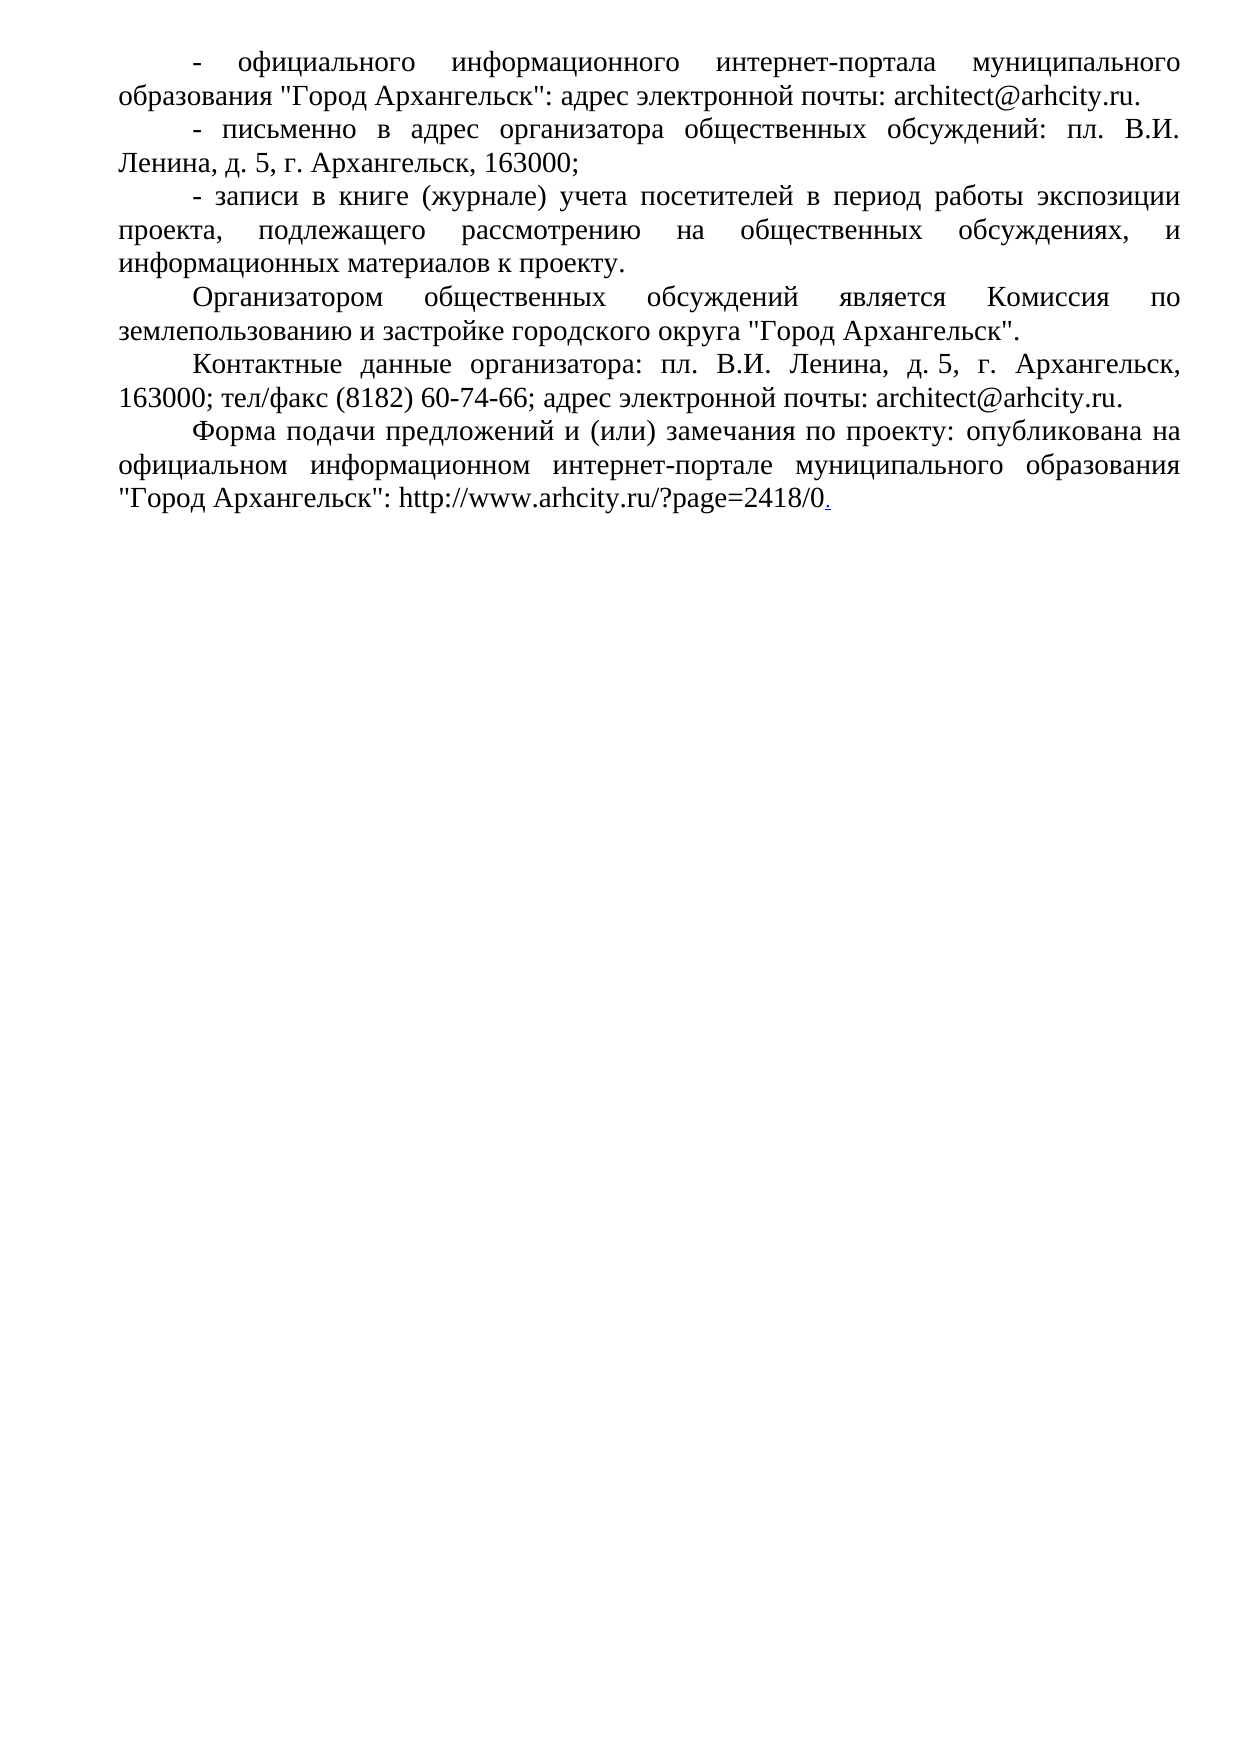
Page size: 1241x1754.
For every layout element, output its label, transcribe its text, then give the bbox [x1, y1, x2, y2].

text Организатором общественных обсуждений является Комиссия по землепользованию и застройке городского округа "Город Архангельск". [118, 279, 1181, 346]
text - записи в книге (журнале) учета посетителей в период работы экспозиции проекта, подлежащего рассмотрению на общественных обсуждениях, и информационных материалов к проекту. [118, 178, 1181, 279]
text Контактные данные организатора: пл. В.И. Ленина, д. 5, г. Архангельск, 163000; тел/факс (8182) 60-74-66; адрес электронной почты: architect@arhcity.ru. [118, 346, 1181, 413]
text - официального информационного интернет-портала муниципального образования "Город Архангельск": адрес электронной почты: architect@arhcity.ru. [118, 44, 1181, 111]
text - письменно в адрес организатора общественных обсуждений: пл. В.И. Ленина, д. 5, г. Архангельск, 163000; [118, 111, 1181, 178]
text Форма подачи предложений и (или) замечания по проекту: опубликована на официальном информационном интернет-портале муниципального образования "Город Архангельск": http://www.arhcity.ru/?page=2418/0. [118, 413, 1181, 514]
